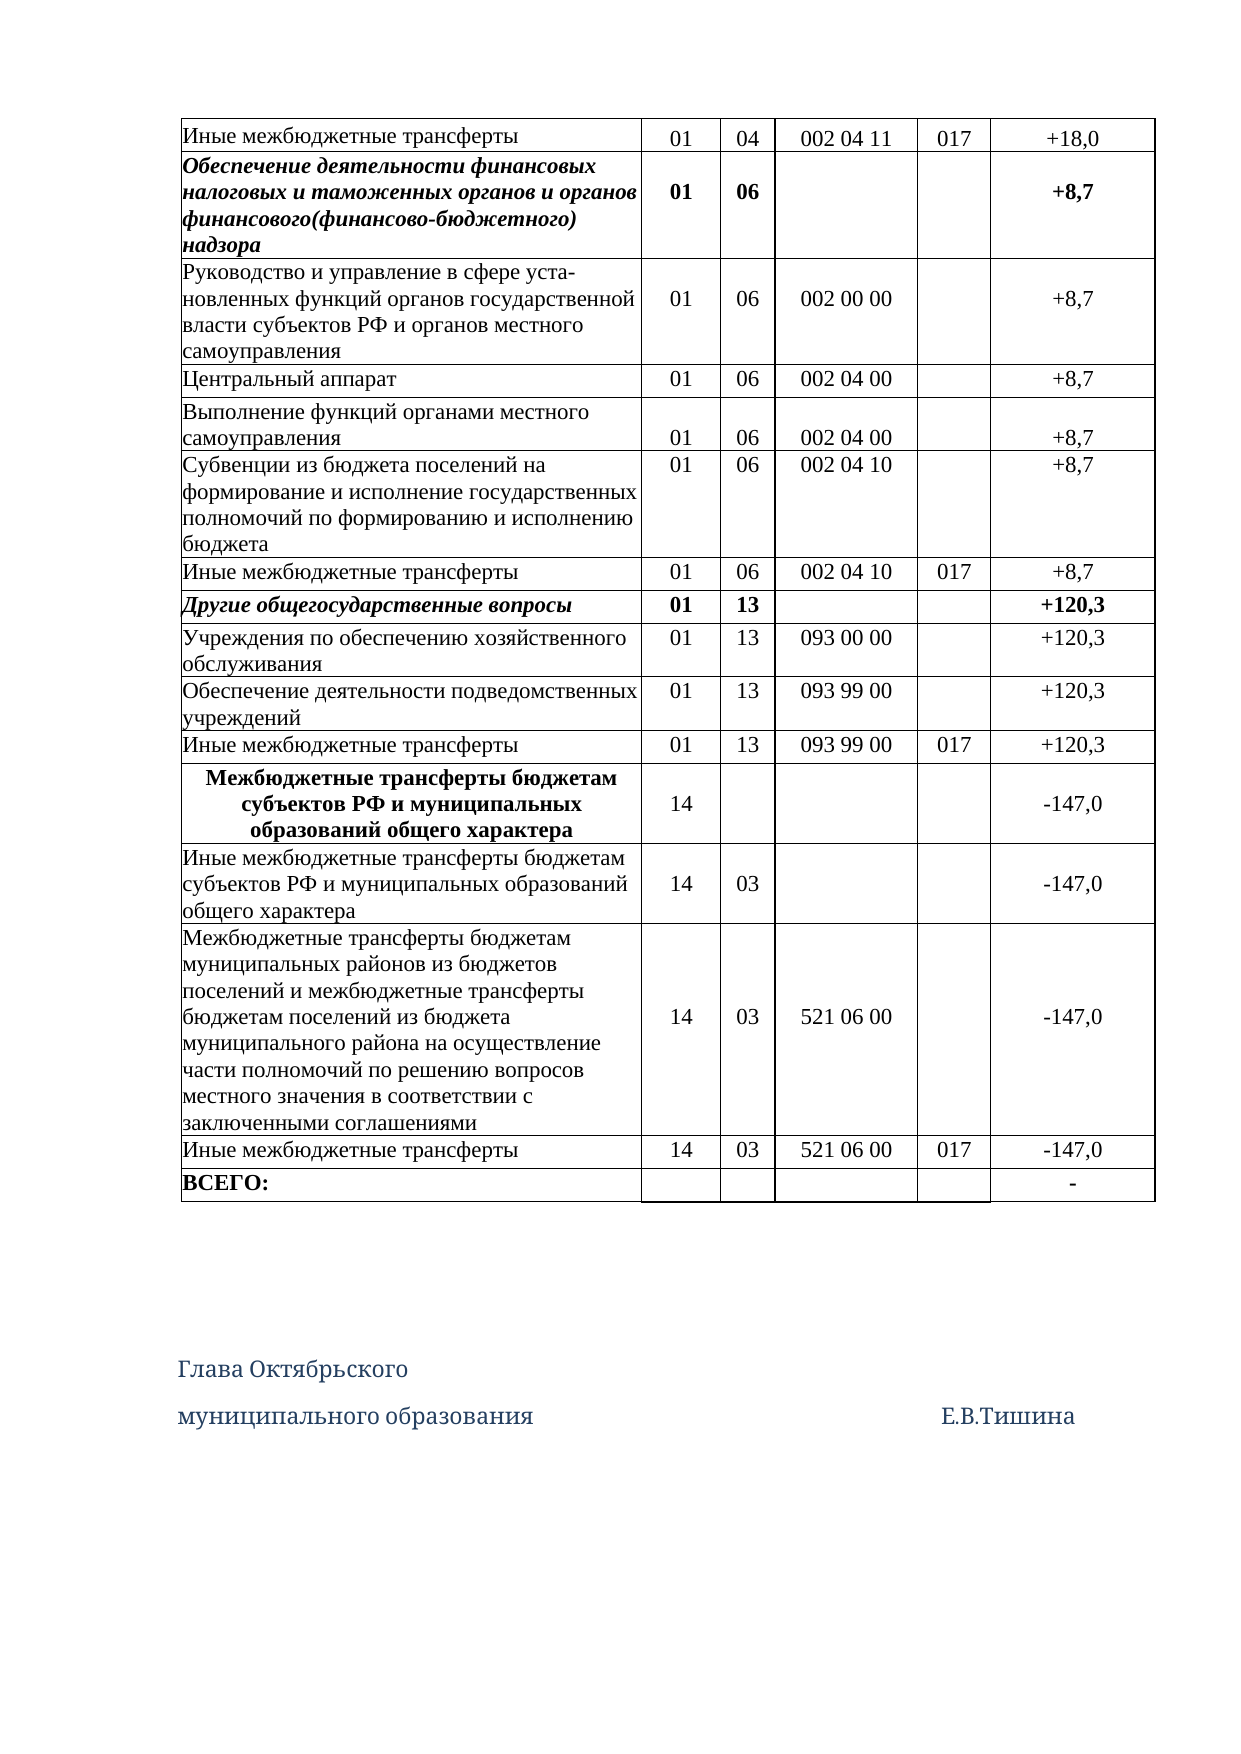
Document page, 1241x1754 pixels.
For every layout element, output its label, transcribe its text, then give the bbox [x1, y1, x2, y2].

table_cell +8,7 [991, 152, 1154, 257]
table_cell [721, 764, 774, 843]
table_cell [918, 451, 990, 557]
table_cell +8,7 [991, 398, 1154, 450]
table_cell 01 [642, 152, 720, 257]
table_cell [776, 591, 917, 622]
table_cell 13 [721, 591, 774, 622]
table_cell - [991, 1169, 1154, 1201]
table_cell 06 [721, 259, 774, 364]
table_cell [918, 591, 990, 622]
table_cell 521 06 00 [776, 1136, 917, 1168]
table_cell +8,7 [991, 259, 1154, 364]
table_cell 14 [642, 764, 720, 843]
table_cell 017 [918, 119, 990, 151]
subtitle Глава Октябрьского [177, 1357, 1152, 1383]
table_cell 01 [642, 119, 720, 151]
table_cell Обеспечение деятельности финансовых налоговых и таможенных органов и органов финансового(финансово-бюджетного) надзора [182, 152, 641, 257]
table_cell [642, 1169, 720, 1201]
table_cell +8,7 [991, 558, 1154, 590]
table_cell 14 [642, 1136, 720, 1168]
table_cell Выполнение функций органами местного самоуправления [182, 398, 641, 450]
table_cell 13 [721, 624, 774, 676]
table_cell 01 [642, 259, 720, 364]
table_cell Субвенции из бюджета поселений на формирование и исполнение государственных полномочий по формированию и исполнению бюджета [182, 451, 641, 557]
table_cell 03 [721, 844, 774, 923]
table_cell Иные межбюджетные трансферты [182, 119, 641, 151]
table_cell 13 [721, 731, 774, 763]
table_cell Учреждения по обеспечению хозяйственного обслуживания [182, 624, 641, 676]
table_cell 06 [721, 558, 774, 590]
table_cell [776, 1169, 917, 1201]
table_cell +120,3 [991, 624, 1154, 676]
table_cell Иные межбюджетные трансферты [182, 1136, 641, 1168]
table_cell -147,0 [991, 844, 1154, 923]
table_cell 01 [642, 558, 720, 590]
table_cell [721, 1169, 774, 1201]
table_cell [918, 152, 990, 257]
table_cell [918, 1169, 990, 1201]
table_cell 06 [721, 152, 774, 257]
table_cell [918, 624, 990, 676]
table_cell Межбюджетные трансферты бюджетам субъектов РФ и муниципальных образований общего характера [182, 764, 641, 843]
table_cell 13 [721, 677, 774, 730]
table_cell 14 [642, 924, 720, 1135]
table_cell +120,3 [991, 591, 1154, 622]
table_cell Иные межбюджетные трансферты [182, 731, 641, 763]
table_cell 01 [642, 624, 720, 676]
table_cell 01 [642, 677, 720, 730]
table_cell [918, 764, 990, 843]
table_cell +120,3 [991, 677, 1154, 730]
table_cell 093 99 00 [776, 677, 917, 730]
table_cell 093 99 00 [776, 731, 917, 763]
table_cell [776, 152, 917, 257]
table_cell 04 [721, 119, 774, 151]
table_cell 002 00 00 [776, 259, 917, 364]
table_cell Другие общегосударственные вопросы [182, 591, 641, 622]
table_cell 017 [918, 1136, 990, 1168]
table_cell 01 [642, 365, 720, 397]
table_cell 017 [918, 558, 990, 590]
table_cell 06 [721, 365, 774, 397]
table_cell Руководство и управление в сфере уста-новленных функций органов государственной власти субъектов РФ и органов местного самоуправления [182, 259, 641, 364]
table_cell [918, 844, 990, 923]
table_cell +18,0 [991, 119, 1154, 151]
table_cell -147,0 [991, 1136, 1154, 1168]
table_cell -147,0 [991, 764, 1154, 843]
table_cell Иные межбюджетные трансферты [182, 558, 641, 590]
table_cell 002 04 00 [776, 398, 917, 450]
table_cell +8,7 [991, 451, 1154, 557]
table_cell 01 [642, 398, 720, 450]
table_cell 14 [642, 844, 720, 923]
table_cell 01 [642, 451, 720, 557]
table_cell 06 [721, 451, 774, 557]
table_cell Иные межбюджетные трансферты бюджетам субъектов РФ и муниципальных образований общего характера [182, 844, 641, 923]
table_cell 03 [721, 1136, 774, 1168]
table_cell [918, 259, 990, 364]
subtitle муниципального образования Е.В.Тишина [177, 1404, 1152, 1430]
table_cell 521 06 00 [776, 924, 917, 1135]
table_cell Обеспечение деятельности подведомственных учреждений [182, 677, 641, 730]
table_cell 06 [721, 398, 774, 450]
table_cell 01 [642, 591, 720, 622]
table_cell [918, 924, 990, 1135]
table_cell 002 04 10 [776, 451, 917, 557]
table_cell +120,3 [991, 731, 1154, 763]
table_cell Центральный аппарат [182, 365, 641, 397]
table_cell +8,7 [991, 365, 1154, 397]
table_cell 093 00 00 [776, 624, 917, 676]
table_cell [918, 677, 990, 730]
table_cell ВСЕГО: [182, 1169, 641, 1201]
table_cell [918, 398, 990, 450]
table_cell 002 04 00 [776, 365, 917, 397]
table_cell -147,0 [991, 924, 1154, 1135]
table_cell Межбюджетные трансферты бюджетам муниципальных районов из бюджетов поселений и межбюджетные трансферты бюджетам поселений из бюджета муниципального района на осуществление части полномочий по решению вопросов местного значения в соответствии с заключенными соглашениями [182, 924, 641, 1135]
table_cell [776, 764, 917, 843]
table_cell 002 04 11 [776, 119, 917, 151]
table_cell 002 04 10 [776, 558, 917, 590]
table_cell [776, 844, 917, 923]
table_cell 03 [721, 924, 774, 1135]
table_cell 01 [642, 731, 720, 763]
table_cell [918, 365, 990, 397]
table_cell 017 [918, 731, 990, 763]
